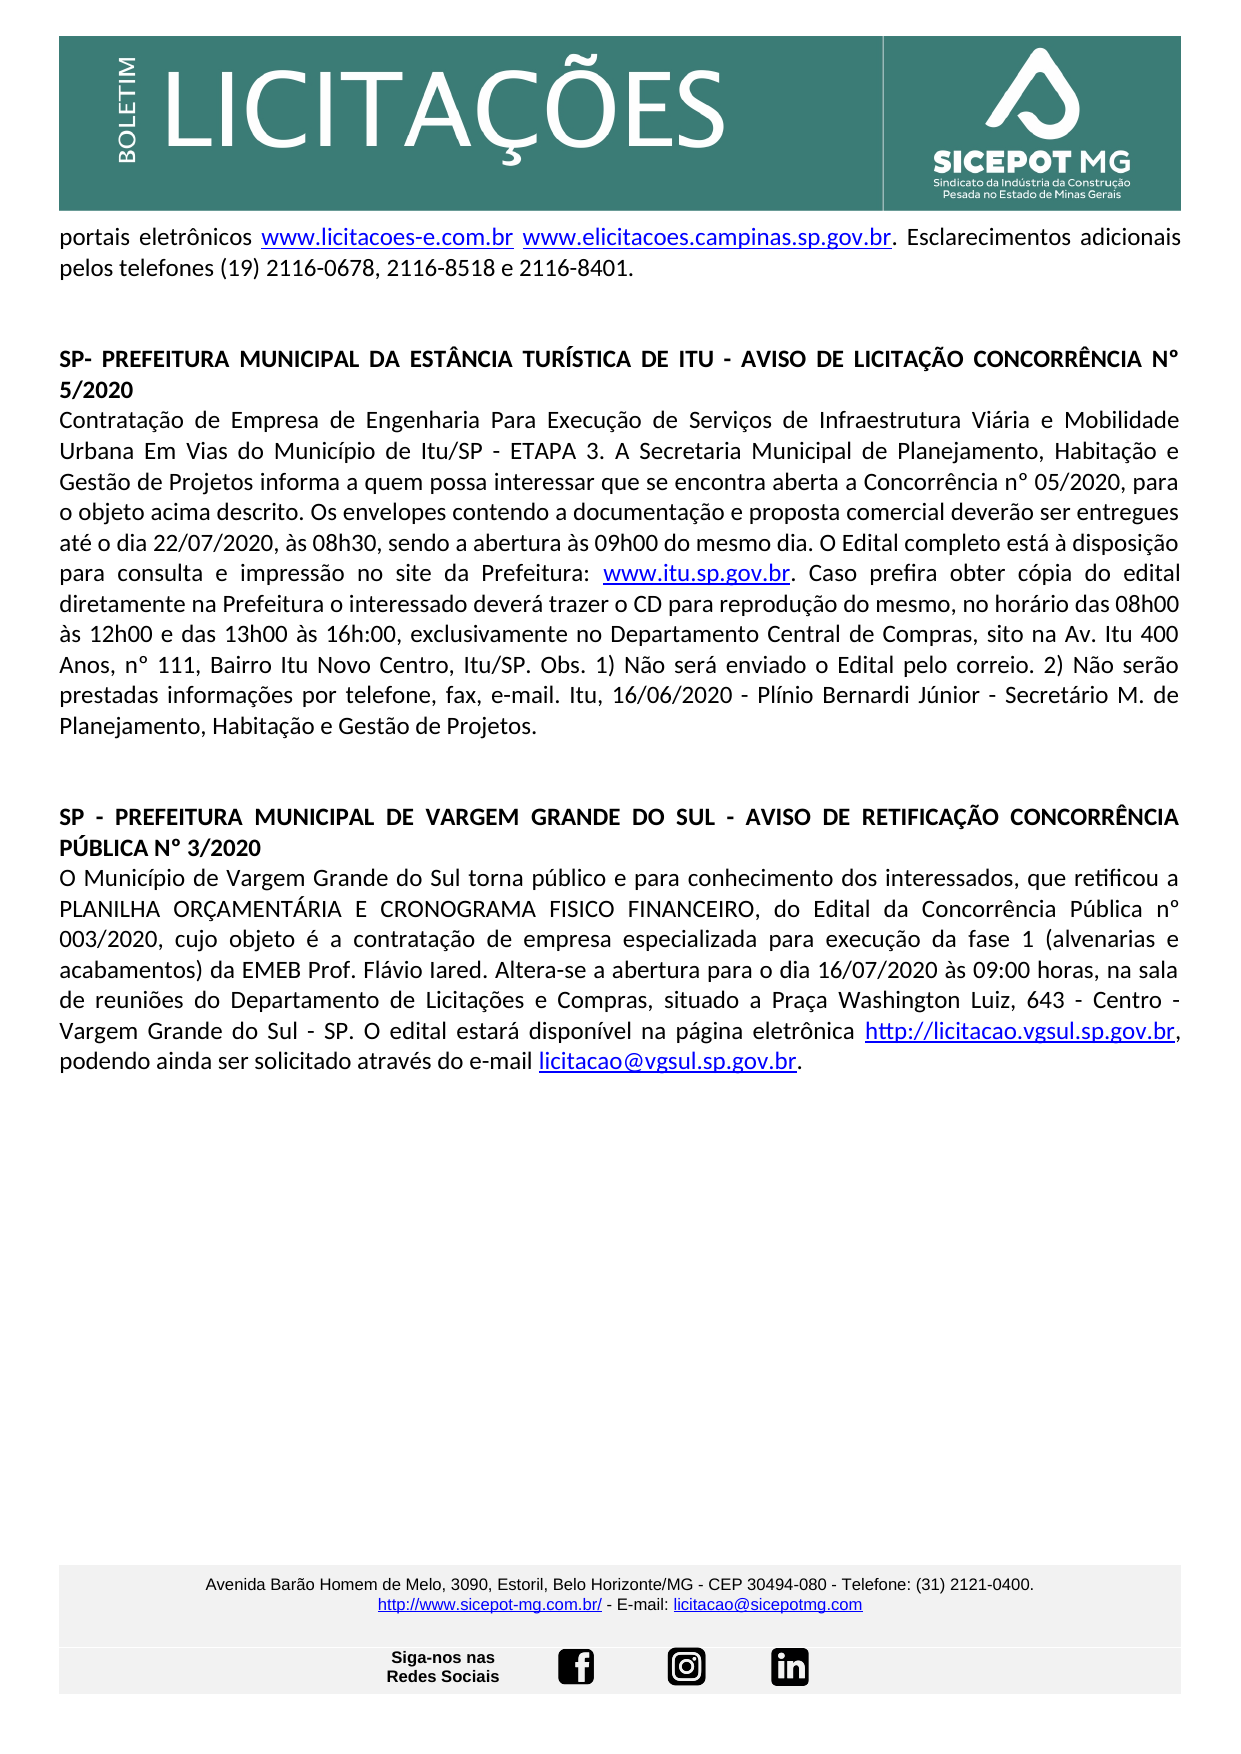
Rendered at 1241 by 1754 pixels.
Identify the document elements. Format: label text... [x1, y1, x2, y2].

picture [771, 1648, 809, 1686]
text SP- PREFEITURA MUNICIPAL DA ESTÂNCIA TURÍSTICA DE ITU - AVISO DE LICITAÇÃO CONCORRÊNCIA Nº 5/2020 [59, 343, 1181, 404]
text SP - PREFEITURA MUNICIPAL DE VARGEM GRANDE DO SUL - AVISO DE RETIFICAÇÃO CONCORRÊNCIA PÚBLICA Nº 3/2020 [59, 801, 1181, 862]
picture [667, 1647, 706, 1686]
picture [557, 1648, 594, 1685]
text O Município de Vargem Grande do Sul torna público e para conhecimento dos interessados, que retificou a PLANILHA ORÇAMENTÁRIA E CRONOGRAMA FISICO FINANCEIRO, do Edital da Concorrência Pública nº 003/2020, cujo objeto é a contratação de empresa especializada para execução da fase 1 (alvenarias e acabamentos) da EMEB Prof. Flávio Iared. Altera-se a abertura para o dia 16/07/2020 às 09:00 horas, na sala de reuniões do Departamento de Licitações e Compras, situado a Praça Washington Luiz, 643 - Centro - Vargem Grande do Sul - SP. O edital estará disponível na página eletrônica http://licitacao.vgsul.sp.gov.br, podendo ainda ser solicitado através do e-mail licitacao@vgsul.sp.gov.br. [59, 862, 1181, 1076]
picture [59, 36, 1181, 211]
text Contratação de Empresa de Engenharia Para Execução de Serviços de Infraestrutura Viária e Mobilidade Urbana Em Vias do Município de Itu/SP - ETAPA 3. A Secretaria Municipal de Planejamento, Habitação e Gestão de Projetos informa a quem possa interessar que se encontra aberta a Concorrência nº 05/2020, para o objeto acima descrito. Os envelopes contendo a documentação e proposta comercial deverão ser entregues até o dia 22/07/2020, às 08h30, sendo a abertura às 09h00 do mesmo dia. O Edital completo está à disposição para consulta e impressão no site da Prefeitura: www.itu.sp.gov.br. Caso prefira obter cópia do edital diretamente na Prefeitura o interessado deverá trazer o CD para reprodução do mesmo, no horário das 08h00 às 12h00 e das 13h00 às 16h:00, exclusivamente no Departamento Central de Compras, sito na Av. Itu 400 Anos, nº 111, Bairro Itu Novo Centro, Itu/SP. Obs. 1) Não será enviado o Edital pelo correio. 2) Não serão prestadas informações por telefone, fax, e-mail. Itu, 16/06/2020 - Plínio Bernardi Júnior - Secretário M. de Planejamento, Habitação e Gestão de Projetos. [59, 404, 1181, 740]
